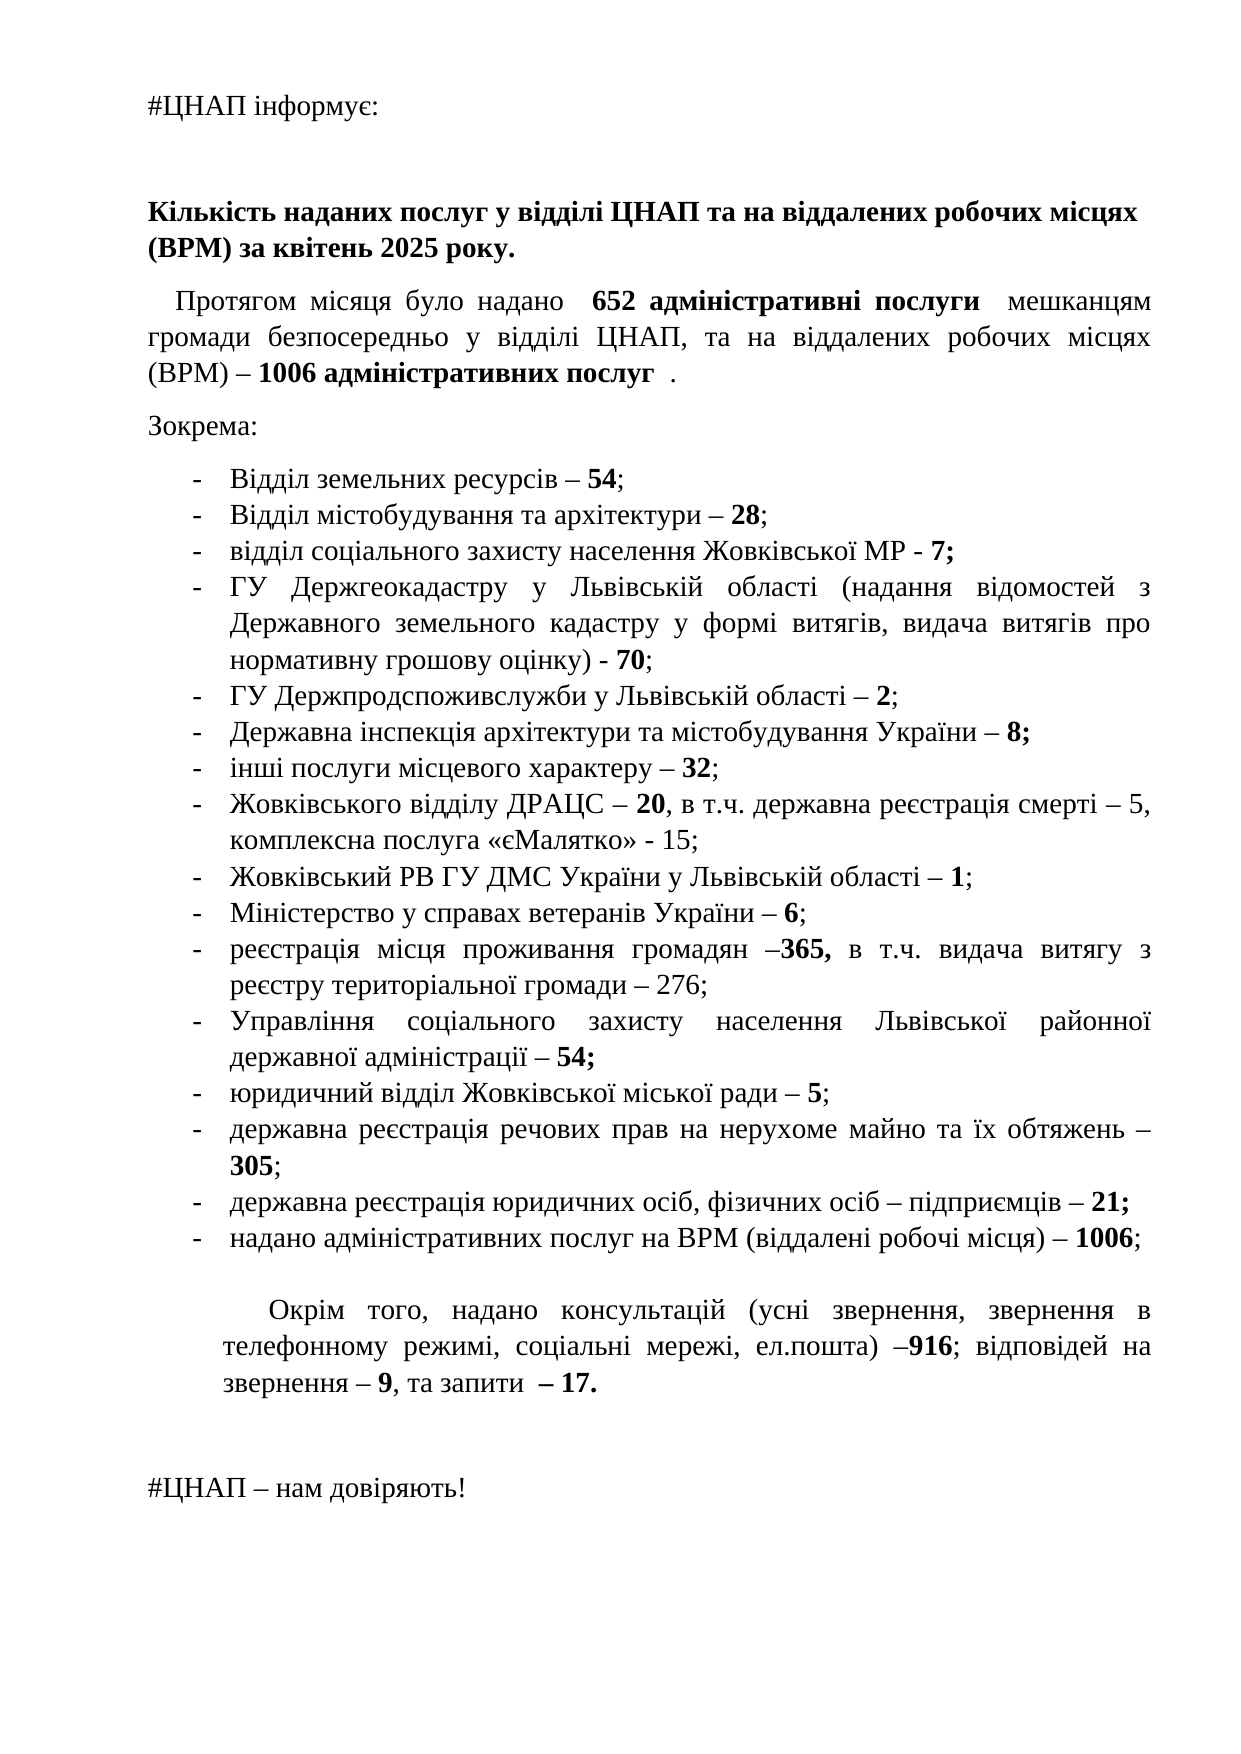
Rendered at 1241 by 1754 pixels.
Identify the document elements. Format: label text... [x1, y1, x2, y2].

text #ЦНАП інформує: [148, 88, 1152, 122]
text Протягом місяця було надано 652 адміністративні послуги мешканцям громади безпосередньо у відділі ЦНАП, та на віддалених робочих місцях (ВРМ) – 1006 адміністративних послуг . [148, 283, 1152, 389]
list Міністерство у справах ветеранів України – 6; [192, 895, 1152, 928]
list інші послуги місцевого характеру – 32; [192, 750, 1152, 784]
list реєстрація місця проживання громадян –365, в т.ч. видача витягу з реєстру територіальної громади – 276; [192, 931, 1152, 1001]
list державна реєстрація юридичних осіб, фізичних осіб – підприємців – 21; [192, 1184, 1152, 1217]
text Кількість наданих послуг у відділі ЦНАП та на віддалених робочих місцях (ВРМ) за квітень 2025 року. [148, 194, 1152, 264]
list державна реєстрація речових прав на нерухоме майно та їх обтяжень – 305; [192, 1112, 1152, 1181]
list Жовківський РВ ГУ ДМС України у Львівській області – 1; [192, 859, 1152, 892]
list юридичний відділ Жовківської міської ради – 5; [192, 1076, 1152, 1109]
list відділ соціального захисту населення Жовківської МР - 7; [192, 533, 1152, 567]
list Державна інспекція архітектури та містобудування України – 8; [192, 714, 1152, 748]
text Зокрема: [148, 408, 1152, 442]
list надано адміністративних послуг на ВРМ (віддалені робочі місця) – 1006; [192, 1220, 1152, 1254]
list Відділ містобудування та архітектури – 28; [192, 497, 1152, 531]
list Відділ земельних ресурсів – 54; [192, 461, 1152, 494]
list Жовківського відділу ДРАЦС – 20, в т.ч. державна реєстрація смерті – 5, комплексна послуга «єМалятко» - 15; [192, 786, 1152, 856]
list ГУ Держпродспоживслужби у Львівській області – 2; [192, 678, 1152, 711]
list ГУ Держгеокадастру у Львівській області (надання відомостей з Державного земельного кадастру у формі витягів, видача витягів про нормативну грошову оцінку) - 70; [192, 569, 1152, 675]
text #ЦНАП – нам довіряють! [148, 1470, 1152, 1504]
list Окрім того, надано консультацій (усні звернення, звернення в телефонному режимі, соціальні мережі, ел.пошта) –916; відповідей на звернення – 9, та запити – 17. [223, 1292, 1152, 1398]
list Управління соціального захисту населення Львівської районної державної адміністрації – 54; [192, 1003, 1152, 1073]
